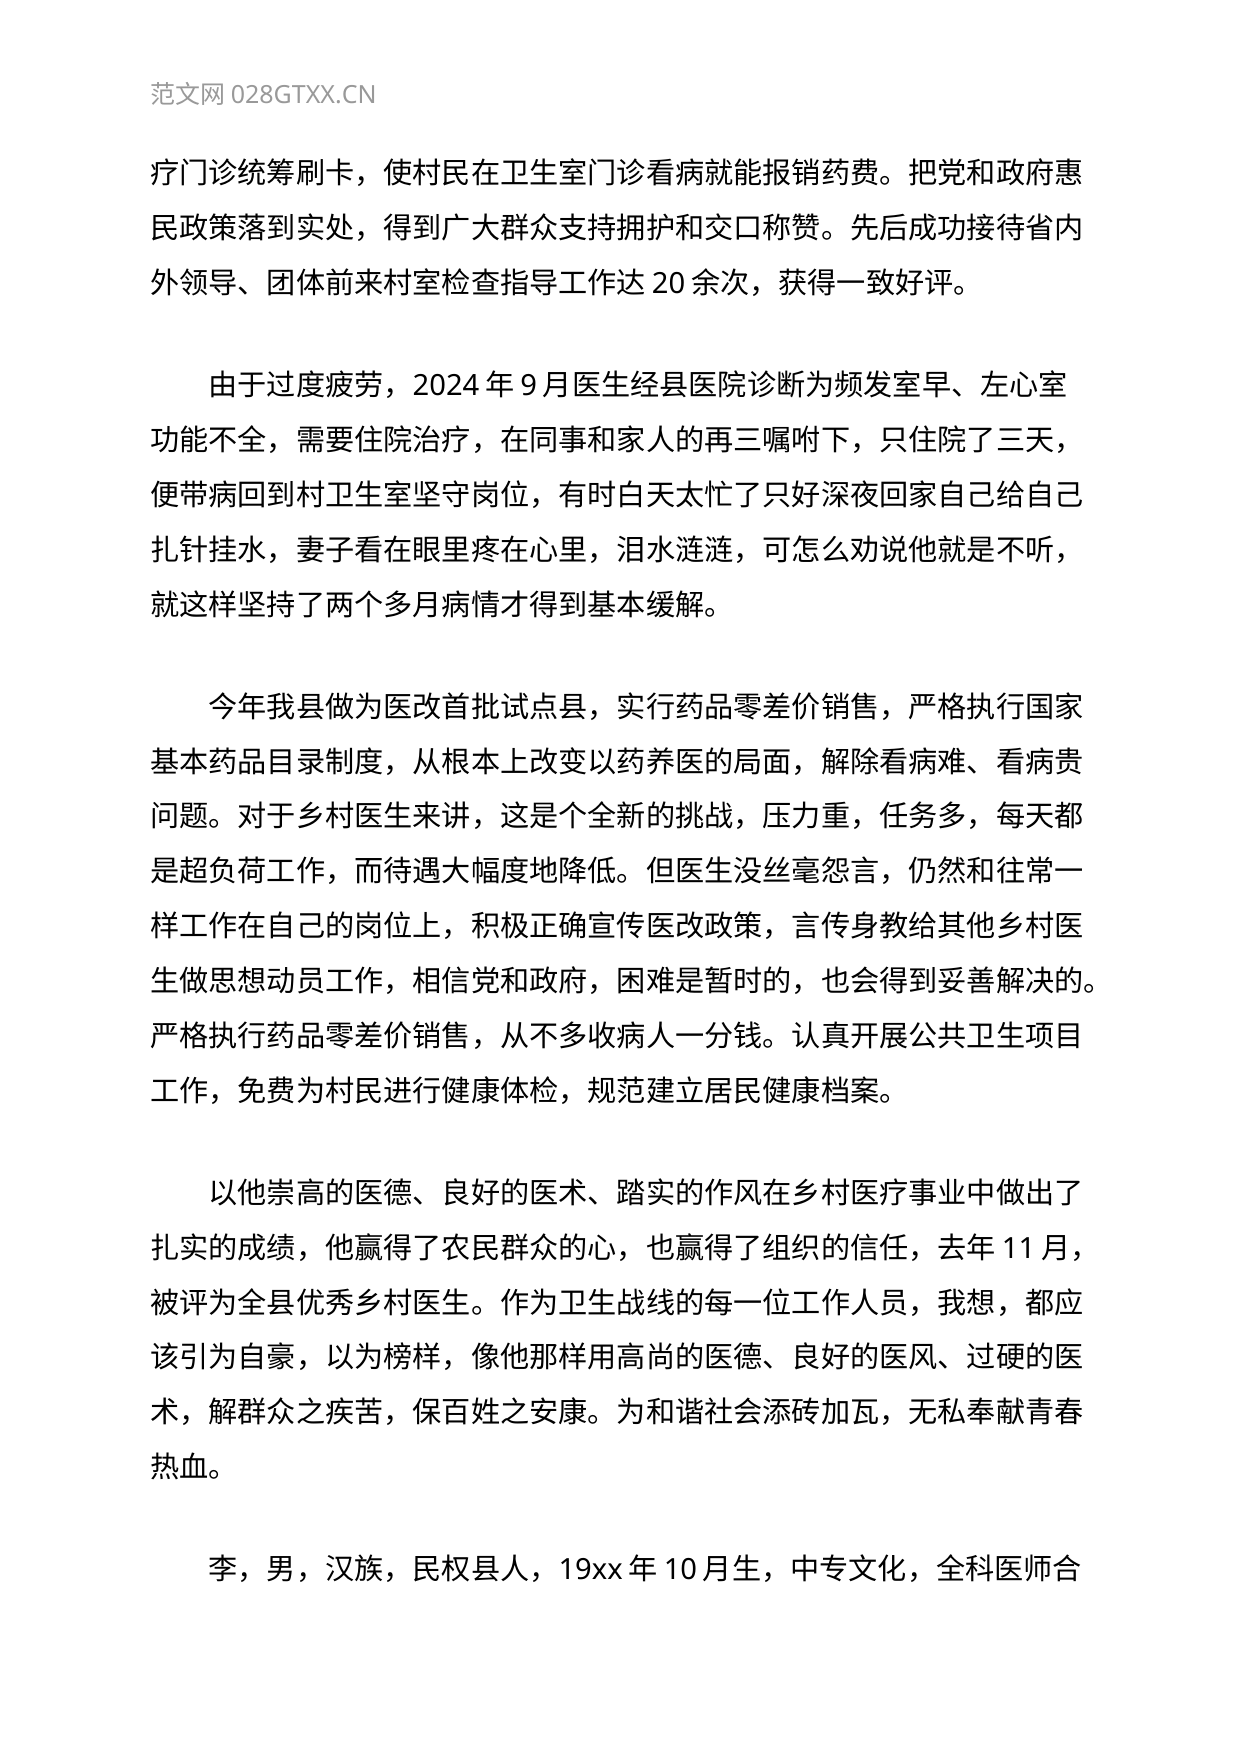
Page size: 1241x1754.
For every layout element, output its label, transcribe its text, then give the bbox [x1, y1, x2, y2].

text 由于过度疲劳，2024年9月医生经县医院诊断为频发室早、左心室功能不全，需要住院治疗，在同事和家人的再三嘱咐下，只住院了三天，便带病回到村卫生室坚守岗位，有时白天太忙了只好深夜回家自己给自己扎针挂水，妻子看在眼里疼在心里，泪水涟涟，可怎么劝说他就是不听，就这样坚持了两个多月病情才得到基本缓解。 [150, 362, 1090, 624]
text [150, 1546, 1090, 1588]
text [150, 150, 1090, 302]
text 以他崇高的医德、良好的医术、踏实的作风在乡村医疗事业中做出了扎实的成绩，他赢得了农民群众的心，也赢得了组织的信任，去年11月，被评为全县优秀乡村医生。作为卫生战线的每一位工作人员，我想，都应该引为自豪，以为榜样，像他那样用高尚的医德、良好的医风、过硬的医术，解群众之疾苦，保百姓之安康。为和谐社会添砖加瓦，无私奉献青春热血。 [150, 1169, 1090, 1486]
text 今年我县做为医改首批试点县，实行药品零差价销售，严格执行国家基本药品目录制度，从根本上改变以药养医的局面，解除看病难、看病贵问题。对于乡村医生来讲，这是个全新的挑战，压力重，任务多，每天都是超负荷工作，而待遇大幅度地降低。但医生没丝毫怨言，仍然和往常一样工作在自己的岗位上，积极正确宣传医改政策，言传身教给其他乡村医生做思想动员工作，相信党和政府，困难是暂时的，也会得到妥善解决的。严格执行药品零差价销售，从不多收病人一分钱。认真开展公共卫生项目工作，免费为村民进行健康体检，规范建立居民健康档案。 [150, 683, 1090, 1110]
